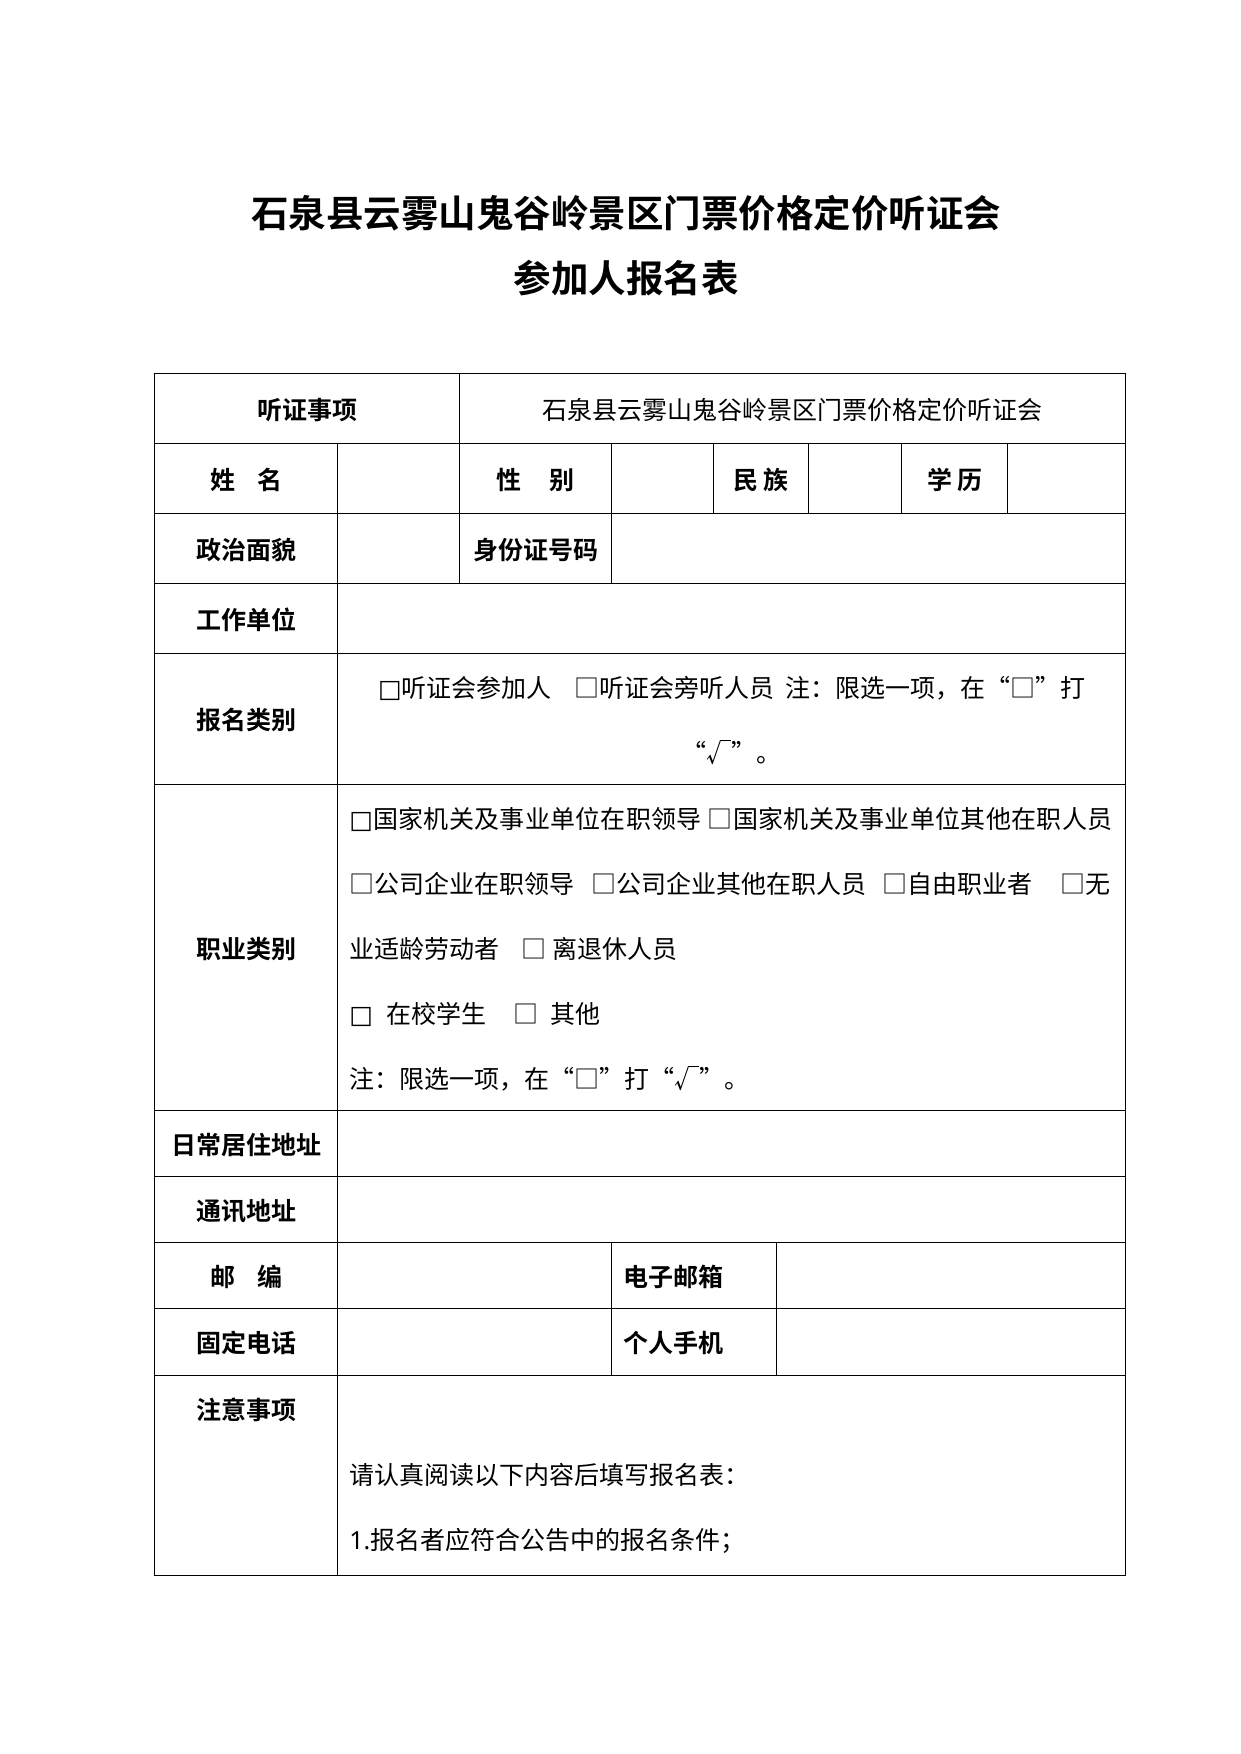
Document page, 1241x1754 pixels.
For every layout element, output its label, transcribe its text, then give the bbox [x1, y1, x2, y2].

text 石泉县云雾山鬼谷岭景区门票价格定价听证会 [165, 178, 1087, 243]
table_cell [338, 444, 459, 513]
table_cell [338, 1111, 1125, 1176]
table_cell □听证会参加人 □听证会旁听人员 注：限选一项，在“□”打“√”。 [338, 654, 1125, 784]
table_cell [338, 514, 459, 583]
table_cell [777, 1309, 1125, 1375]
table_cell [338, 1177, 1125, 1242]
table_cell □国家机关及事业单位在职领导 □国家机关及事业单位其他在职人员 □公司企业在职领导 □公司企业其他在职人员 □自由职业者 □无业适龄劳动者 □ 离退休人员 □ 在校学生 □ 其他 注：限选一项，在“□”打“√”。 [338, 785, 1125, 1110]
table_cell [777, 1243, 1125, 1308]
table_cell 民 族 [714, 444, 808, 513]
table_cell 注意事项 [155, 1376, 337, 1575]
table_cell 电子邮箱 [612, 1243, 776, 1308]
table_cell 政治面貌 [155, 514, 337, 583]
table_cell 通讯地址 [155, 1177, 337, 1242]
table_cell 邮 编 [155, 1243, 337, 1308]
table_cell 报名类别 [155, 654, 337, 784]
table_cell 学 历 [902, 444, 1007, 513]
table_cell 工作单位 [155, 584, 337, 653]
table_cell 身份证号码 [460, 514, 611, 583]
table_cell [338, 1309, 611, 1375]
table_cell 固定电话 [155, 1309, 337, 1375]
table_cell [338, 1243, 611, 1308]
table_cell [809, 444, 901, 513]
table_cell 个人手机 [612, 1309, 776, 1375]
table_cell [1008, 444, 1125, 513]
table_cell [338, 584, 1125, 653]
table_cell [612, 444, 713, 513]
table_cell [338, 1376, 1125, 1575]
text 参加人报名表 [165, 243, 1087, 308]
table_cell 姓 名 [155, 444, 337, 513]
table_cell [612, 514, 1125, 583]
table_header 石泉县云雾山鬼谷岭景区门票价格定价听证会 [460, 374, 1125, 443]
table_cell 日常居住地址 [155, 1111, 337, 1176]
table_header 听证事项 [155, 374, 459, 443]
table_cell 性 别 [460, 444, 611, 513]
table_cell 职业类别 [155, 785, 337, 1110]
